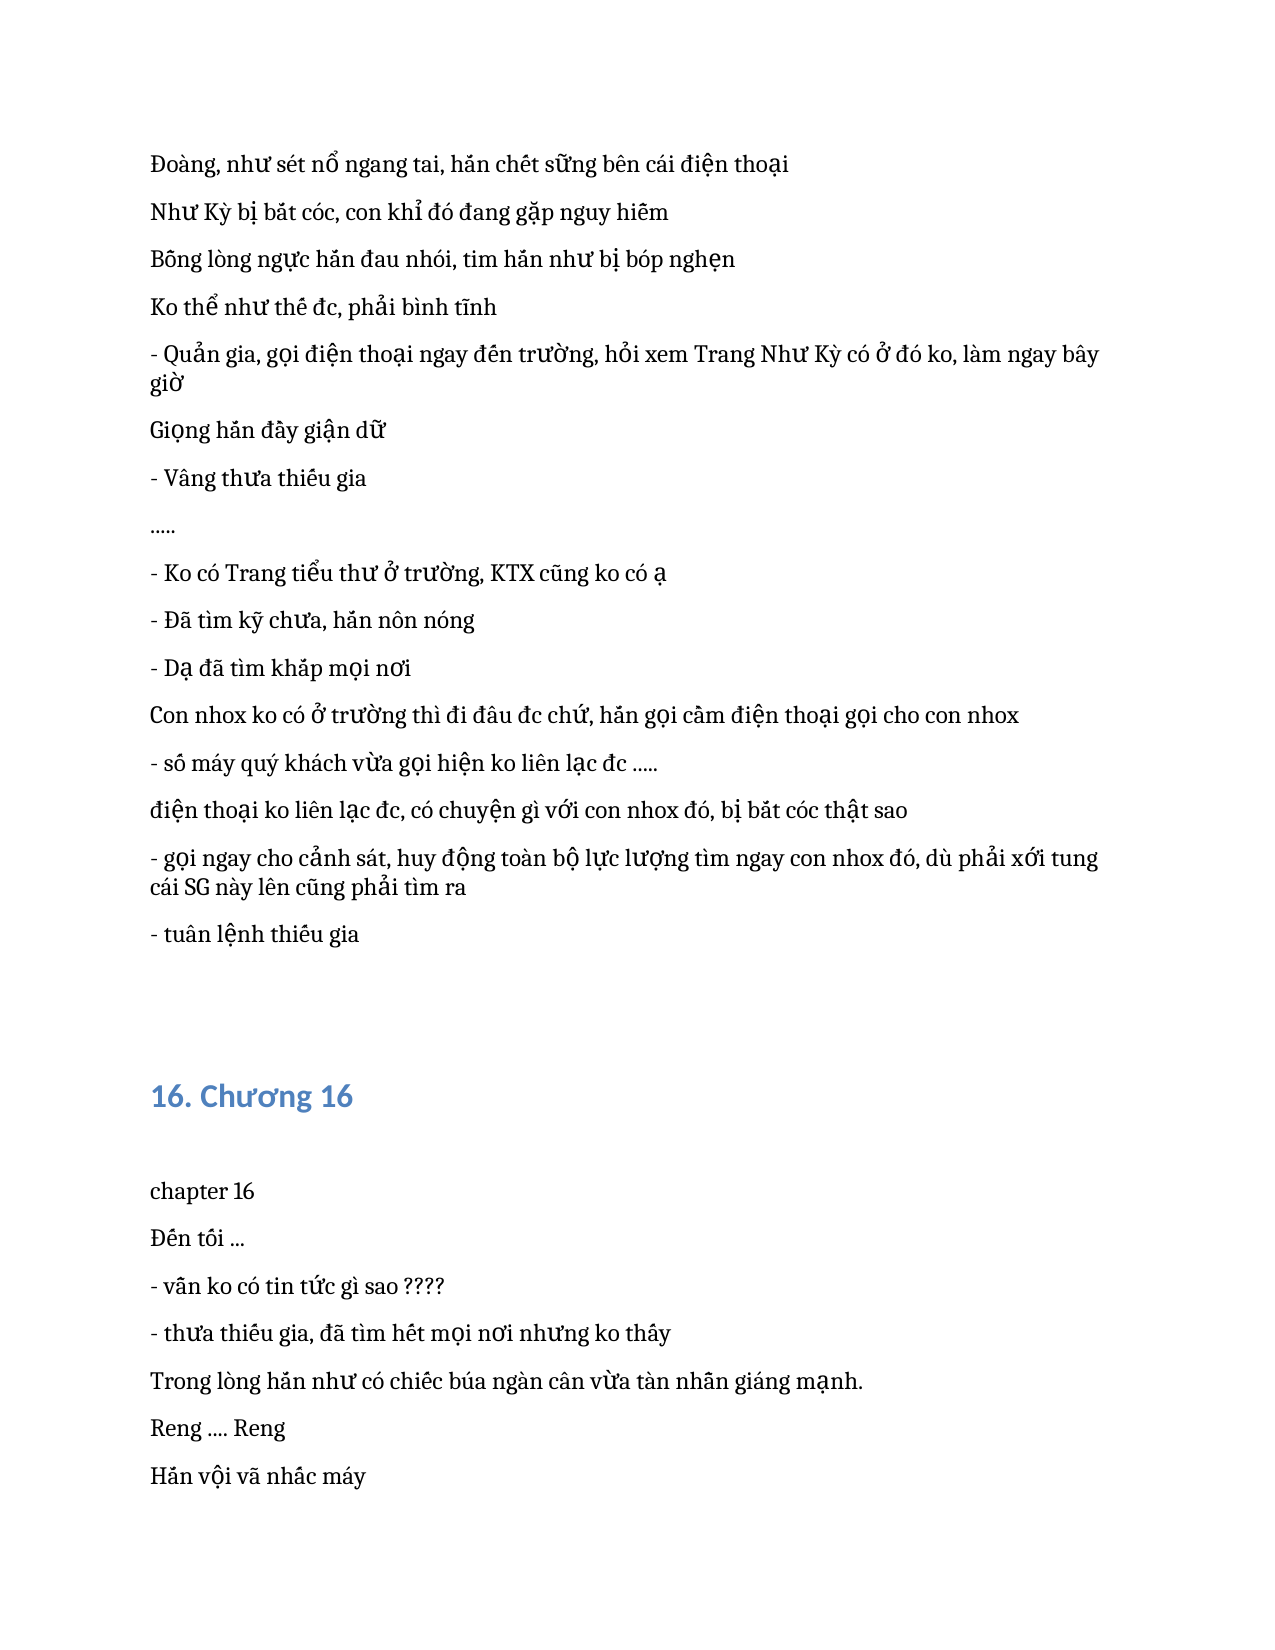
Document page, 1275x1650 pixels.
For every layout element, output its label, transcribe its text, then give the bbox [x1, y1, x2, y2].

text - gọi ngay cho cảnh sát, huy động toàn bộ lực lượng tìm ngay con nhox đó, dù phải xới tung cái SG này lên cũng phải tìm ra [150, 844, 1125, 901]
text - Vâng thưa thiếu gia [150, 464, 1125, 492]
text Giọng hắn đầy giận dữ [150, 416, 1125, 445]
text Đoàng, như sét nổ ngang tai, hắn chết sững bên cái điện thoại [150, 150, 1125, 179]
text Reng .... Reng [150, 1414, 1125, 1443]
text Như Kỳ bị bắt cóc, con khỉ đó đang gặp nguy hiễm [150, 197, 1125, 226]
text - thưa thiếu gia, đã tìm hết mọi nơi nhưng ko thấy [150, 1319, 1125, 1348]
text Ko thể như thế đc, phải bình tĩnh [150, 292, 1125, 321]
text Hắn vội vã nhấc máy [150, 1462, 1125, 1490]
text - Dạ đã tìm khắp mọi nơi [150, 654, 1125, 682]
subtitle 16. Chương 16 [150, 1074, 1125, 1115]
text - vẫn ko có tin tức gì sao ???? [150, 1272, 1125, 1300]
text chapter 16 [150, 1119, 1125, 1205]
text Bỗng lòng ngực hắn đau nhói, tim hắn như bị bóp nghẹn [150, 245, 1125, 274]
text - Quản gia, gọi điện thoại ngay đến trường, hỏi xem Trang Như Kỳ có ở đó ko, làm ngay bây giờ [150, 340, 1125, 397]
text - Ko có Trang tiểu thư ở trường, KTX cũng ko có ạ [150, 559, 1125, 587]
text - tuân lệnh thiếu gia [150, 920, 1125, 949]
text Trong lòng hắn như có chiếc búa ngàn cân vừa tàn nhẫn giáng mạnh. [150, 1367, 1125, 1395]
text ..... [150, 511, 1125, 540]
text Con nhox ko có ở trường thì đi đâu đc chứ, hắn gọi cầm điện thoại gọi cho con nhox [150, 701, 1125, 730]
text - số máy quý khách vừa gọi hiện ko liên lạc đc ..... [150, 749, 1125, 777]
text Đến tối ... [150, 1224, 1125, 1253]
text điện thoại ko liên lạc đc, có chuyện gì với con nhox đó, bị bắt cóc thật sao [150, 796, 1125, 825]
text - Đã tìm kỹ chưa, hắn nôn nóng [150, 606, 1125, 635]
